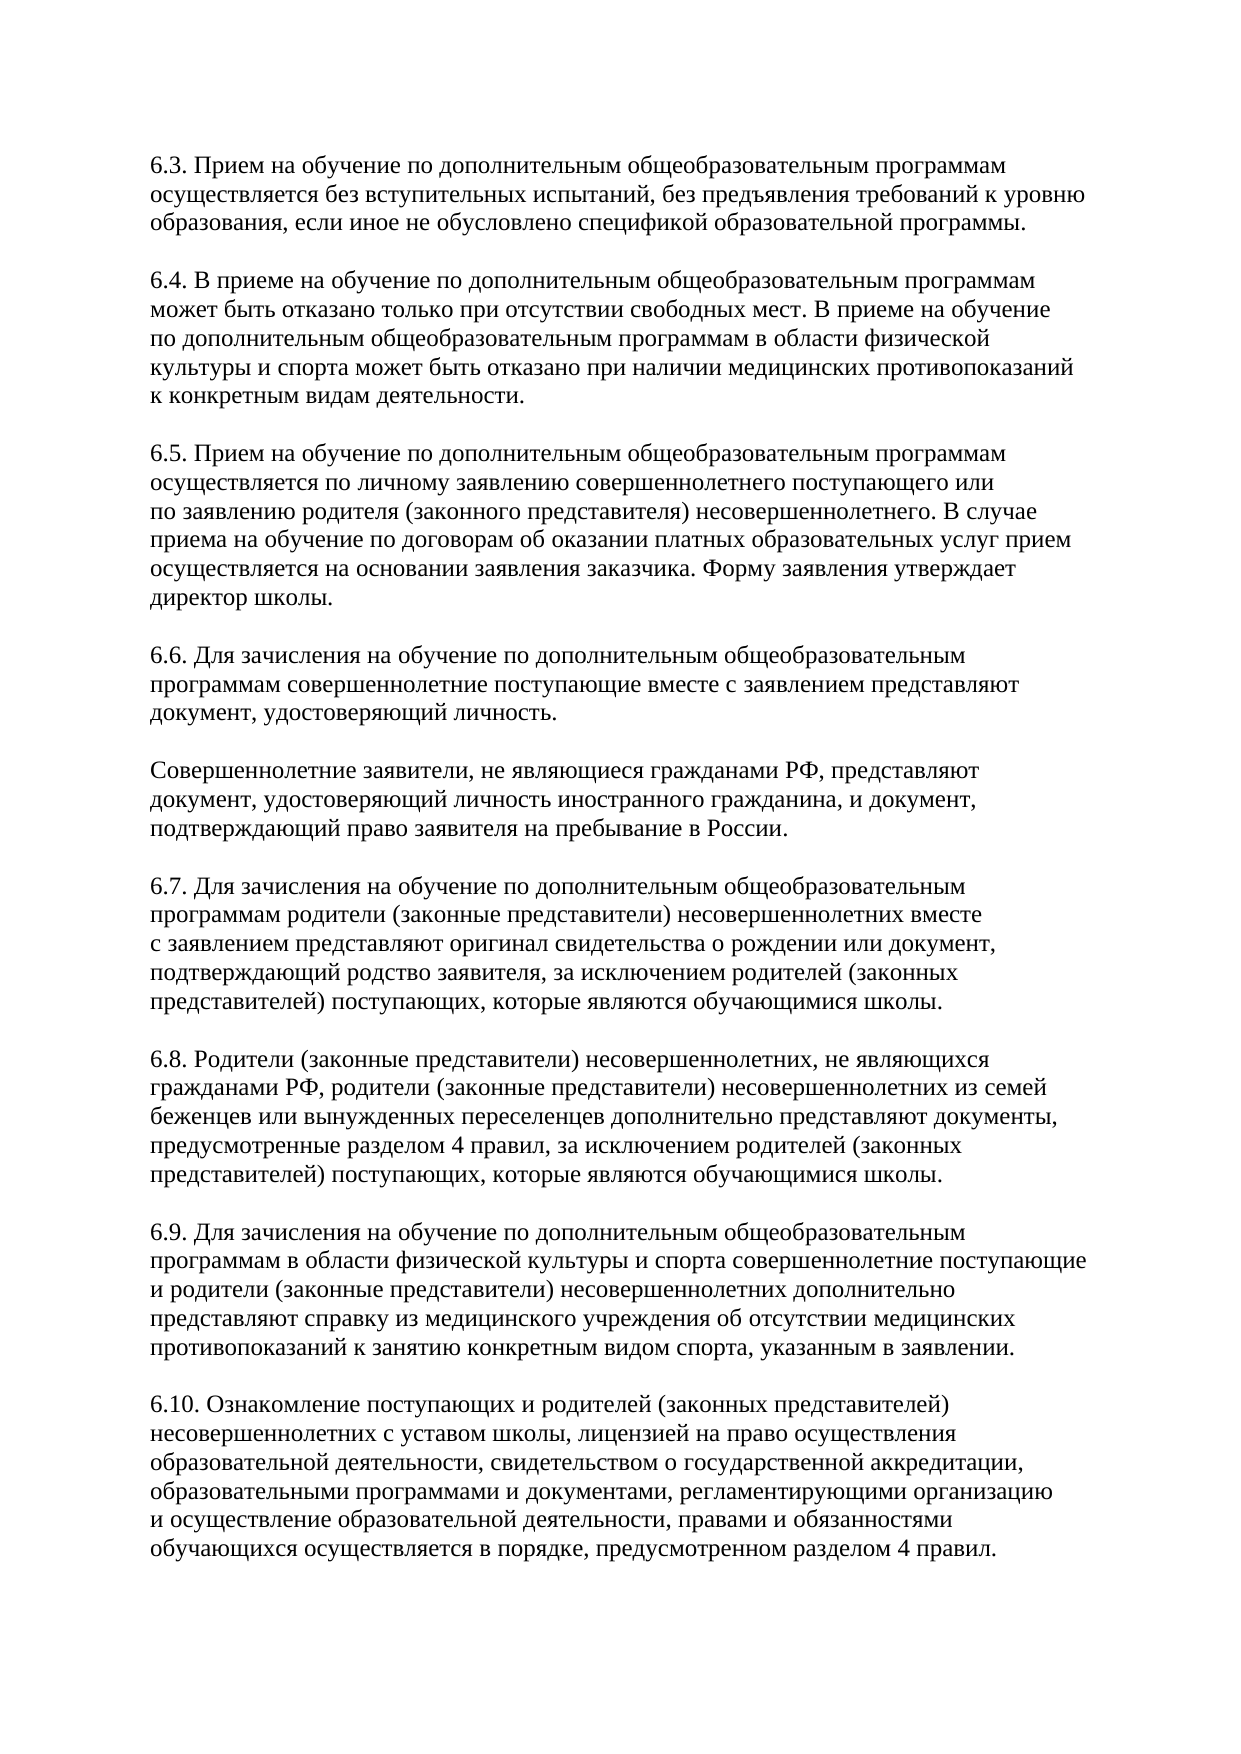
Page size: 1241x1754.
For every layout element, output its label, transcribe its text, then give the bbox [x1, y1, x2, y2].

text 6.10. Ознакомление поступающих и родителей (законных представителей) несовершеннолетних с уставом школы, лицензией на право осуществления образовательной деятельности, свидетельством о государственной аккредитации, образовательными программами и документами, регламентирующими организацию и осуществление образовательной деятельности, правами и обязанностями обучающихся осуществляется в порядке, предусмотренном разделом 4 правил. [150, 1389, 1090, 1562]
text 6.8. Родители (законные представители) несовершеннолетних, не являющихся гражданами РФ, родители (законные представители) несовершеннолетних из семей беженцев или вынужденных переселенцев дополнительно представляют документы, предусмотренные разделом 4 правил, за исключением родителей (законных представителей) поступающих, которые являются обучающимися школы. [150, 1044, 1090, 1187]
text 6.7. Для зачисления на обучение по дополнительным общеобразовательным программам родители (законные представители) несовершеннолетних вместе с заявлением представляют оригинал свидетельства о рождении или документ, подтверждающий родство заявителя, за исключением родителей (законных представителей) поступающих, которые являются обучающимися школы. [150, 871, 1090, 1014]
text 6.6. Для зачисления на обучение по дополнительным общеобразовательным программам совершеннолетние поступающие вместе с заявлением представляют документ, удостоверяющий личность. [150, 640, 1090, 726]
text 6.9. Для зачисления на обучение по дополнительным общеобразовательным программам в области физической культуры и спорта совершеннолетние поступающие и родители (законные представители) несовершеннолетних дополнительно представляют справку из медицинского учреждения об отсутствии медицинских противопоказаний к занятию конкретным видом спорта, указанным в заявлении. [150, 1217, 1090, 1360]
text 6.3. Прием на обучение по дополнительным общеобразовательным программам осуществляется без вступительных испытаний, без предъявления требований к уровню образования, если иное не обусловлено спецификой образовательной программы. [150, 150, 1090, 236]
text 6.4. В приеме на обучение по дополнительным общеобразовательным программам может быть отказано только при отсутствии свободных мест. В приеме на обучение по дополнительным общеобразовательным программам в области физической культуры и спорта может быть отказано при наличии медицинских противопоказаний к конкретным видам деятельности. [150, 265, 1090, 409]
text 6.5. Прием на обучение по дополнительным общеобразовательным программам осуществляется по личному заявлению совершеннолетнего поступающего или по заявлению родителя (законного представителя) несовершеннолетнего. В случае приема на обучение по договорам об оказании платных образовательных услуг прием осуществляется на основании заявления заказчика. Форму заявления утверждает директор школы. [150, 438, 1090, 611]
text Совершеннолетние заявители, не являющиеся гражданами РФ, представляют документ, удостоверяющий личность иностранного гражданина, и документ, подтверждающий право заявителя на пребывание в России. [150, 755, 1090, 842]
